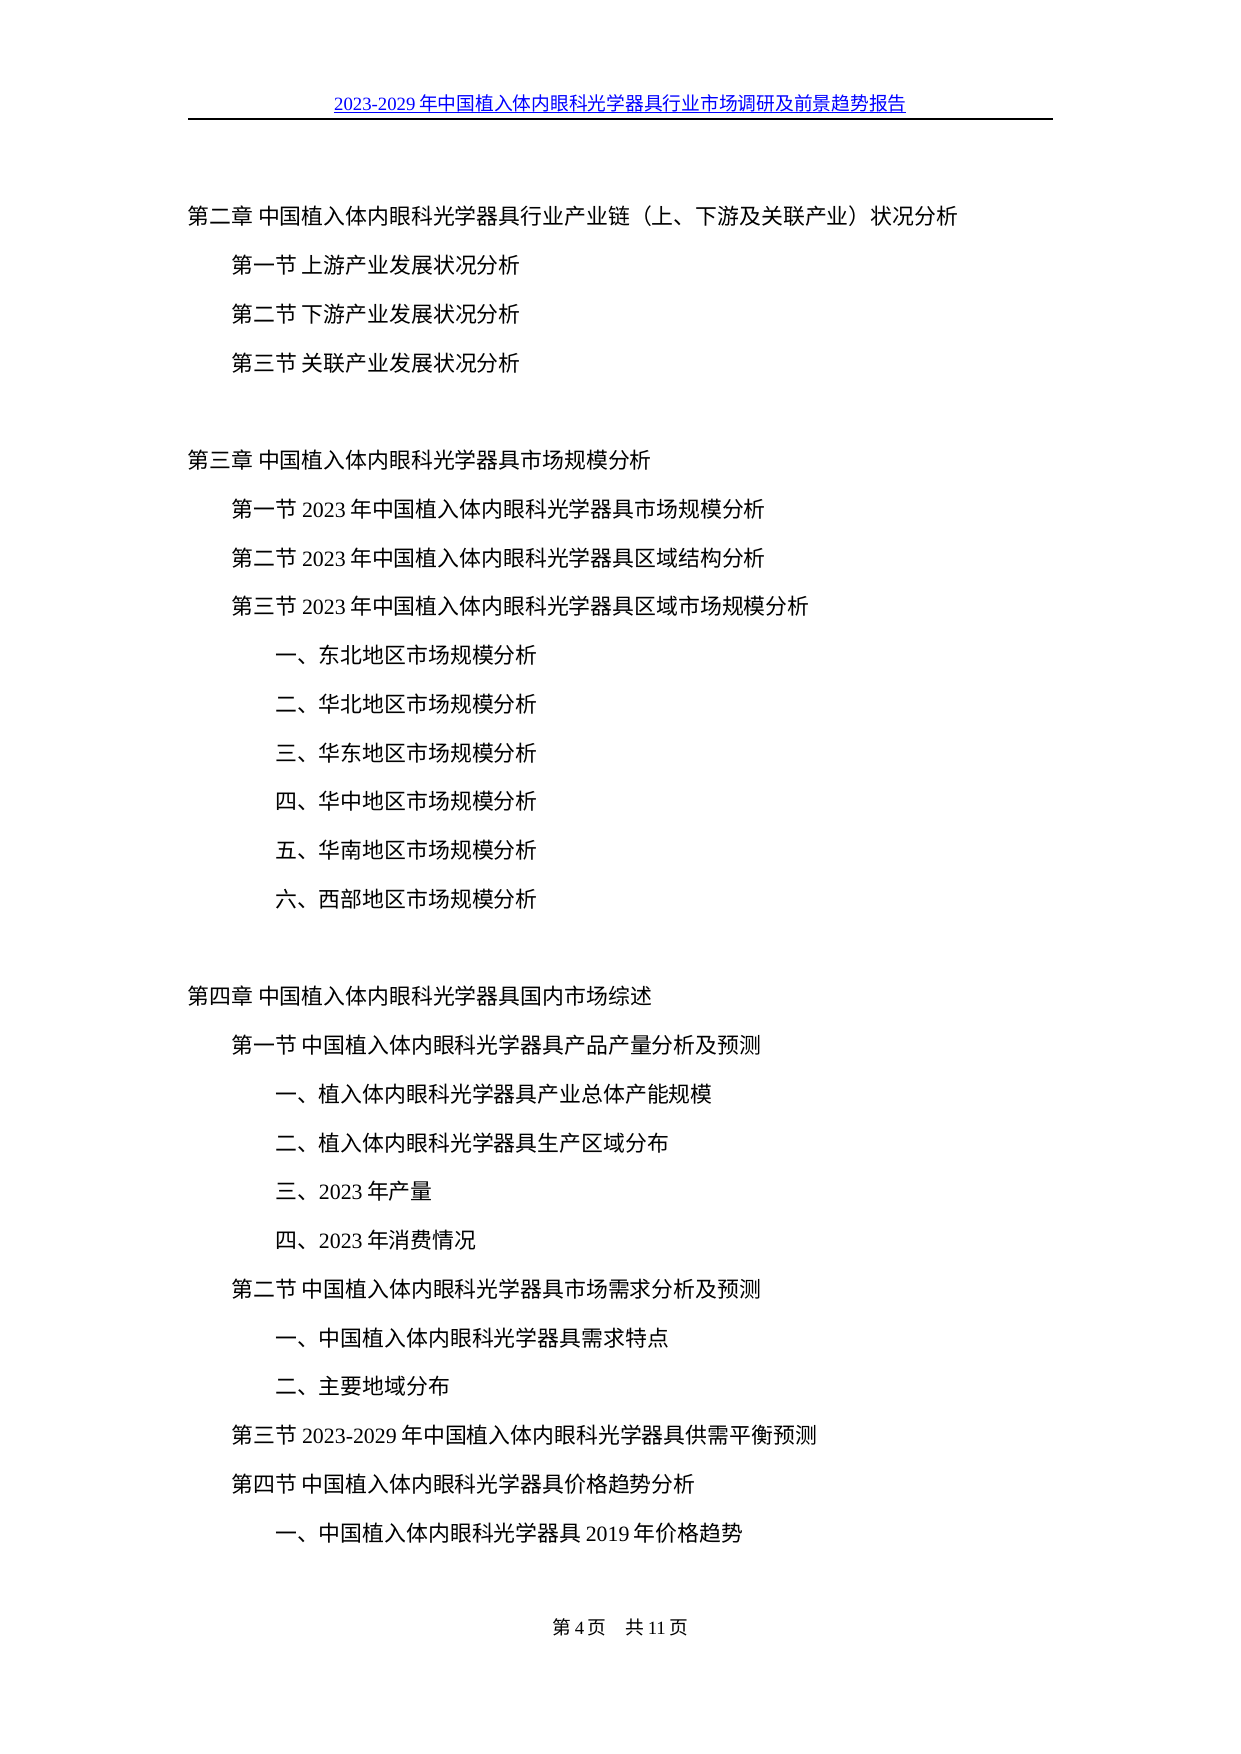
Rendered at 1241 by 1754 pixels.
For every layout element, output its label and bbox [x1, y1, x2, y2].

text [187, 150, 1053, 1548]
